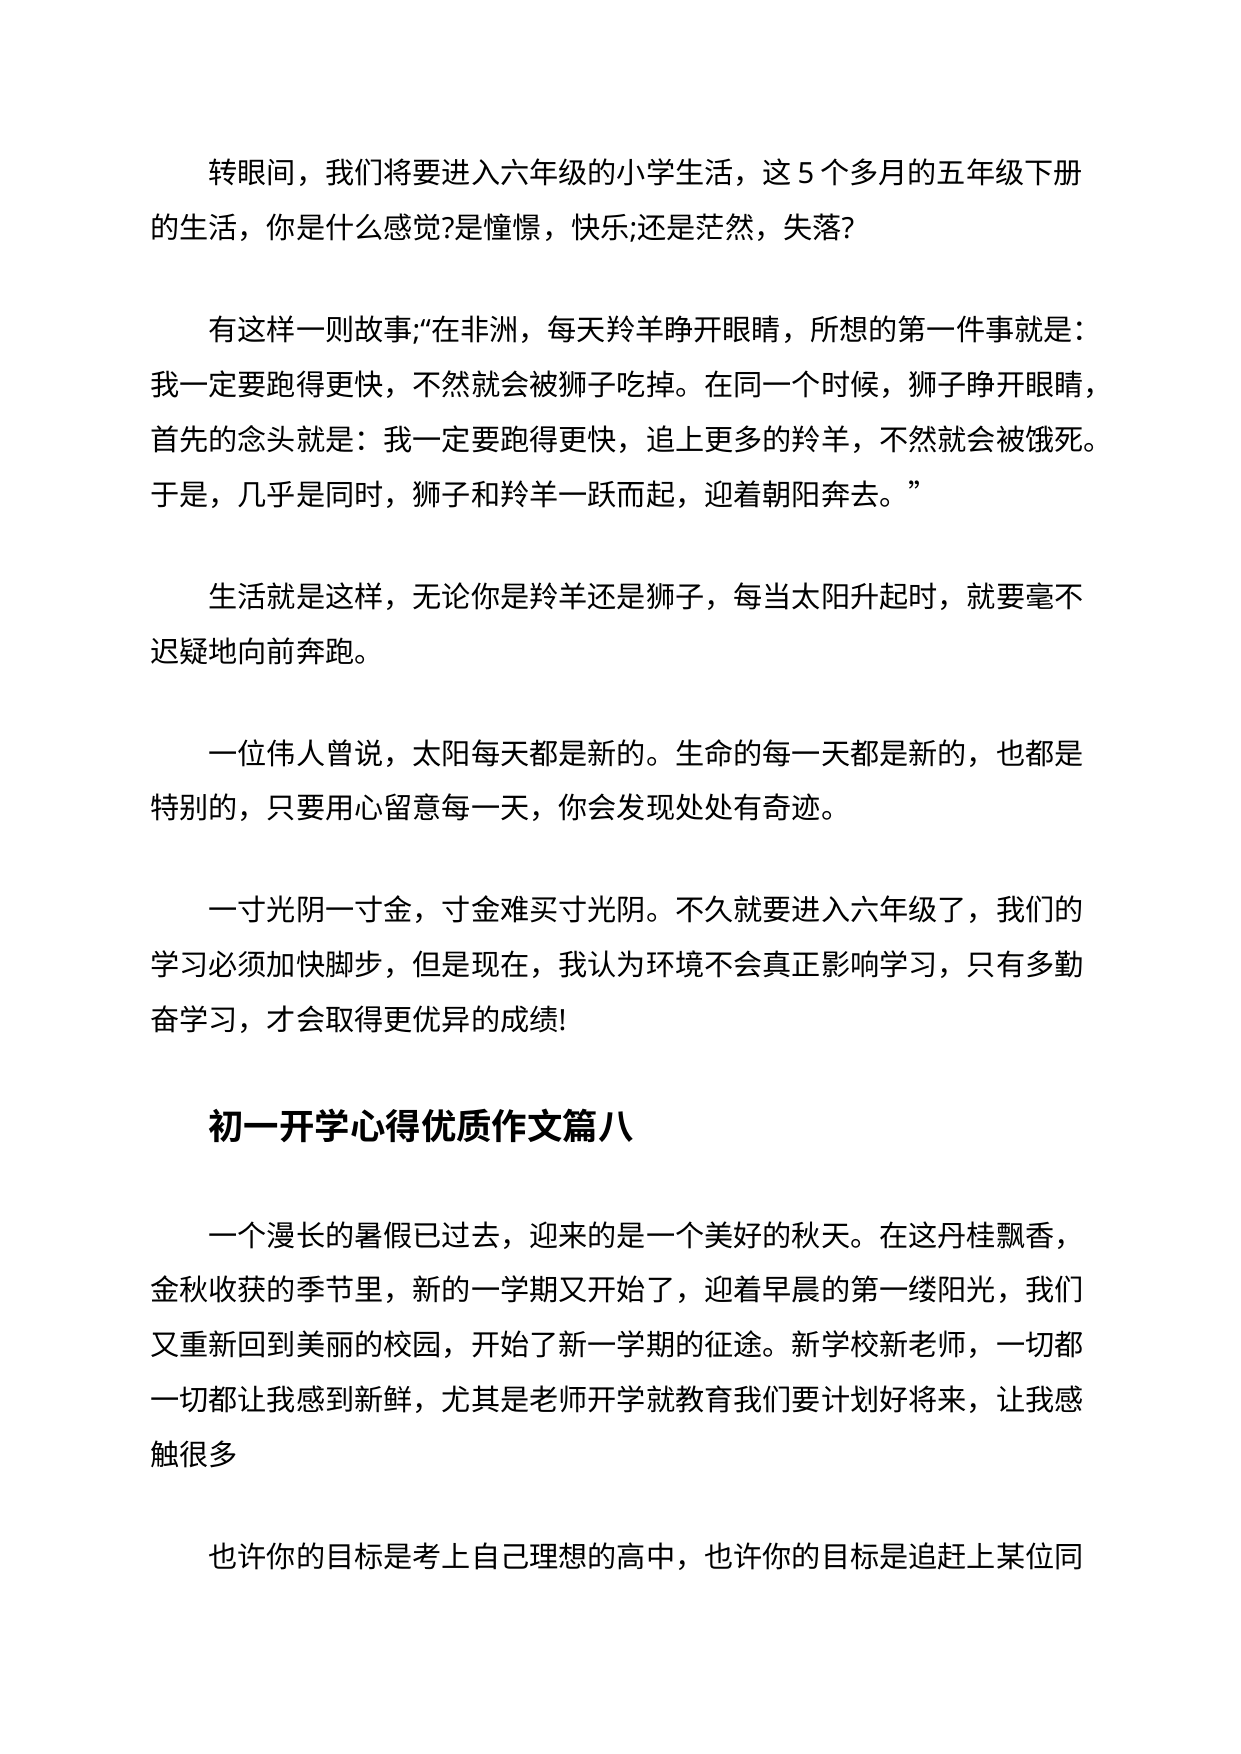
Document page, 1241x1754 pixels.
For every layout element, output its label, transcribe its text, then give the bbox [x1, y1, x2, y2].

text 初一开学心得优质作文篇八 [150, 1099, 1090, 1150]
text 一个漫长的暑假已过去，迎来的是一个美好的秋天。在这丹桂飘香，金秋收获的季节里，新的一学期又开始了，迎着早晨的第一缕阳光，我们又重新回到美丽的校园，开始了新一学期的征途。新学校新老师，一切都一切都让我感到新鲜，尤其是老师开学就教育我们要计划好将来，让我感触很多 [150, 1212, 1090, 1474]
text 有这样一则故事;“在非洲，每天羚羊睁开眼睛，所想的第一件事就是：我一定要跑得更快，不然就会被狮子吃掉。在同一个时候，狮子睁开眼睛，首先的念头就是：我一定要跑得更快，追上更多的羚羊，不然就会被饿死。于是，几乎是同时，狮子和羚羊一跃而起，迎着朝阳奔去。” [150, 307, 1090, 514]
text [150, 1533, 1090, 1576]
text 转眼间，我们将要进入六年级的小学生活，这5个多月的五年级下册的生活，你是什么感觉?是憧憬，快乐;还是茫然，失落? [150, 150, 1090, 247]
text 一寸光阴一寸金，寸金难买寸光阴。不久就要进入六年级了，我们的学习必须加快脚步，但是现在，我认为环境不会真正影响学习，只有多勤奋学习，才会取得更优异的成绩! [150, 887, 1090, 1039]
text 生活就是这样，无论你是羚羊还是狮子，每当太阳升起时，就要毫不迟疑地向前奔跑。 [150, 573, 1090, 671]
text 一位伟人曾说，太阳每天都是新的。生命的每一天都是新的，也都是特别的，只要用心留意每一天，你会发现处处有奇迹。 [150, 730, 1090, 827]
